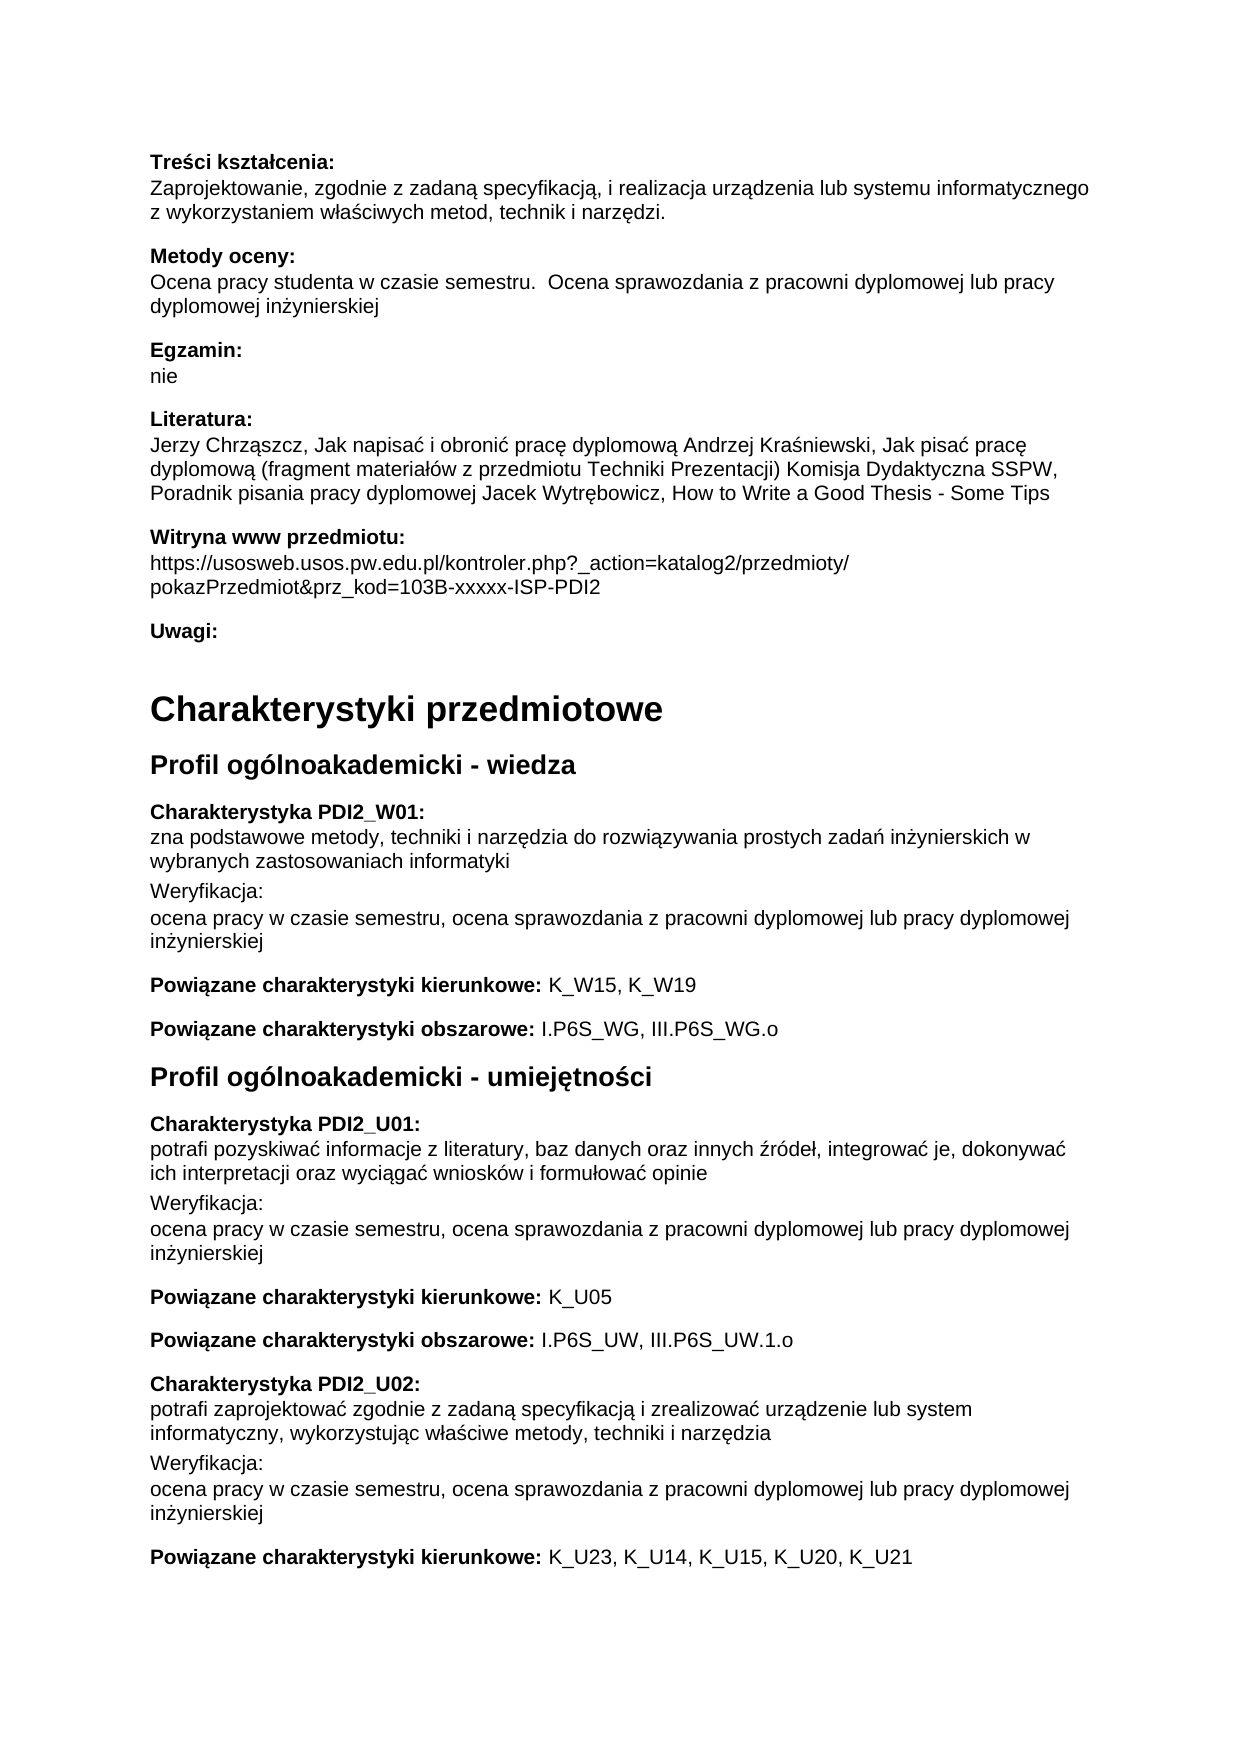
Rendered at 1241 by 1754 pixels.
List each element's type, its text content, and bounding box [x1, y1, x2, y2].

text zna podstawowe metody, techniki i narzędzia do rozwiązywania prostych zadań inżynierskich w wybranych zastosowaniach informatyki [150, 825, 1090, 873]
text Powiązane charakterystyki kierunkowe: K_U05 [150, 1284, 1090, 1308]
text Witryna www przedmiotu: [150, 525, 1090, 549]
text ocena pracy w czasie semestru, ocena sprawozdania z pracowni dyplomowej lub pracy dyplomowej inżynierskiej [150, 1217, 1090, 1265]
text Powiązane charakterystyki obszarowe: I.P6S_UW, III.P6S_UW.1.o [150, 1328, 1090, 1352]
text Zaprojektowanie, zgodnie z zadaną specyfikacją, i realizacja urządzenia lub systemu informatycznego z wykorzystaniem właściwych metod, technik i narzędzi. [150, 176, 1090, 224]
text Weryfikacja: [150, 1451, 1090, 1475]
text Metody oceny: [150, 244, 1090, 268]
subtitle Charakterystyki przedmiotowe [150, 688, 1090, 729]
text ocena pracy w czasie semestru, ocena sprawozdania z pracowni dyplomowej lub pracy dyplomowej inżynierskiej [150, 1477, 1090, 1525]
text nie [150, 363, 1090, 387]
text Powiązane charakterystyki obszarowe: I.P6S_WG, III.P6S_WG.o [150, 1017, 1090, 1041]
text Charakterystyka PDI2_W01: [150, 800, 1090, 824]
text Charakterystyka PDI2_U01: [150, 1112, 1090, 1136]
subtitle Profil ogólnoakademicki - umiejętności [150, 1061, 1090, 1092]
subtitle Profil ogólnoakademicki - wiedza [150, 749, 1090, 780]
text Treści kształcenia: [150, 150, 1090, 174]
text Powiązane charakterystyki kierunkowe: K_W15, K_W19 [150, 973, 1090, 997]
text Charakterystyka PDI2_U02: [150, 1372, 1090, 1396]
text Egzamin: [150, 337, 1090, 361]
text https://usosweb.usos.pw.edu.pl/kontroler.php?_action=katalog2/przedmioty/pokazPrzedmiot&prz_kod=103B-xxxxx-ISP-PDI2 [150, 551, 1090, 599]
text Uwagi: [150, 619, 1090, 643]
text Literatura: [150, 407, 1090, 431]
text potrafi zaprojektować zgodnie z zadaną specyfikacją i zrealizować urządzenie lub system informatyczny, wykorzystując właściwe metody, techniki i narzędzia [150, 1397, 1090, 1445]
text Jerzy Chrząszcz, Jak napisać i obronić pracę dyplomową Andrzej Kraśniewski, Jak pisać pracę dyplomową (fragment materiałów z przedmiotu Techniki Prezentacji) Komisja Dydaktyczna SSPW, Poradnik pisania pracy dyplomowej Jacek Wytrębowicz, How to Write a Good Thesis - Some Tips [150, 433, 1090, 505]
text Ocena pracy studenta w czasie semestru. Ocena sprawozdania z pracowni dyplomowej lub pracy dyplomowej inżynierskiej [150, 270, 1090, 318]
text Weryfikacja: [150, 1191, 1090, 1215]
text Weryfikacja: [150, 879, 1090, 903]
text potrafi pozyskiwać informacje z literatury, baz danych oraz innych źródeł, integrować je, dokonywać ich interpretacji oraz wyciągać wniosków i formułować opinie [150, 1137, 1090, 1184]
text Powiązane charakterystyki kierunkowe: K_U23, K_U14, K_U15, K_U20, K_U21 [150, 1545, 1090, 1569]
text ocena pracy w czasie semestru, ocena sprawozdania z pracowni dyplomowej lub pracy dyplomowej inżynierskiej [150, 905, 1090, 953]
